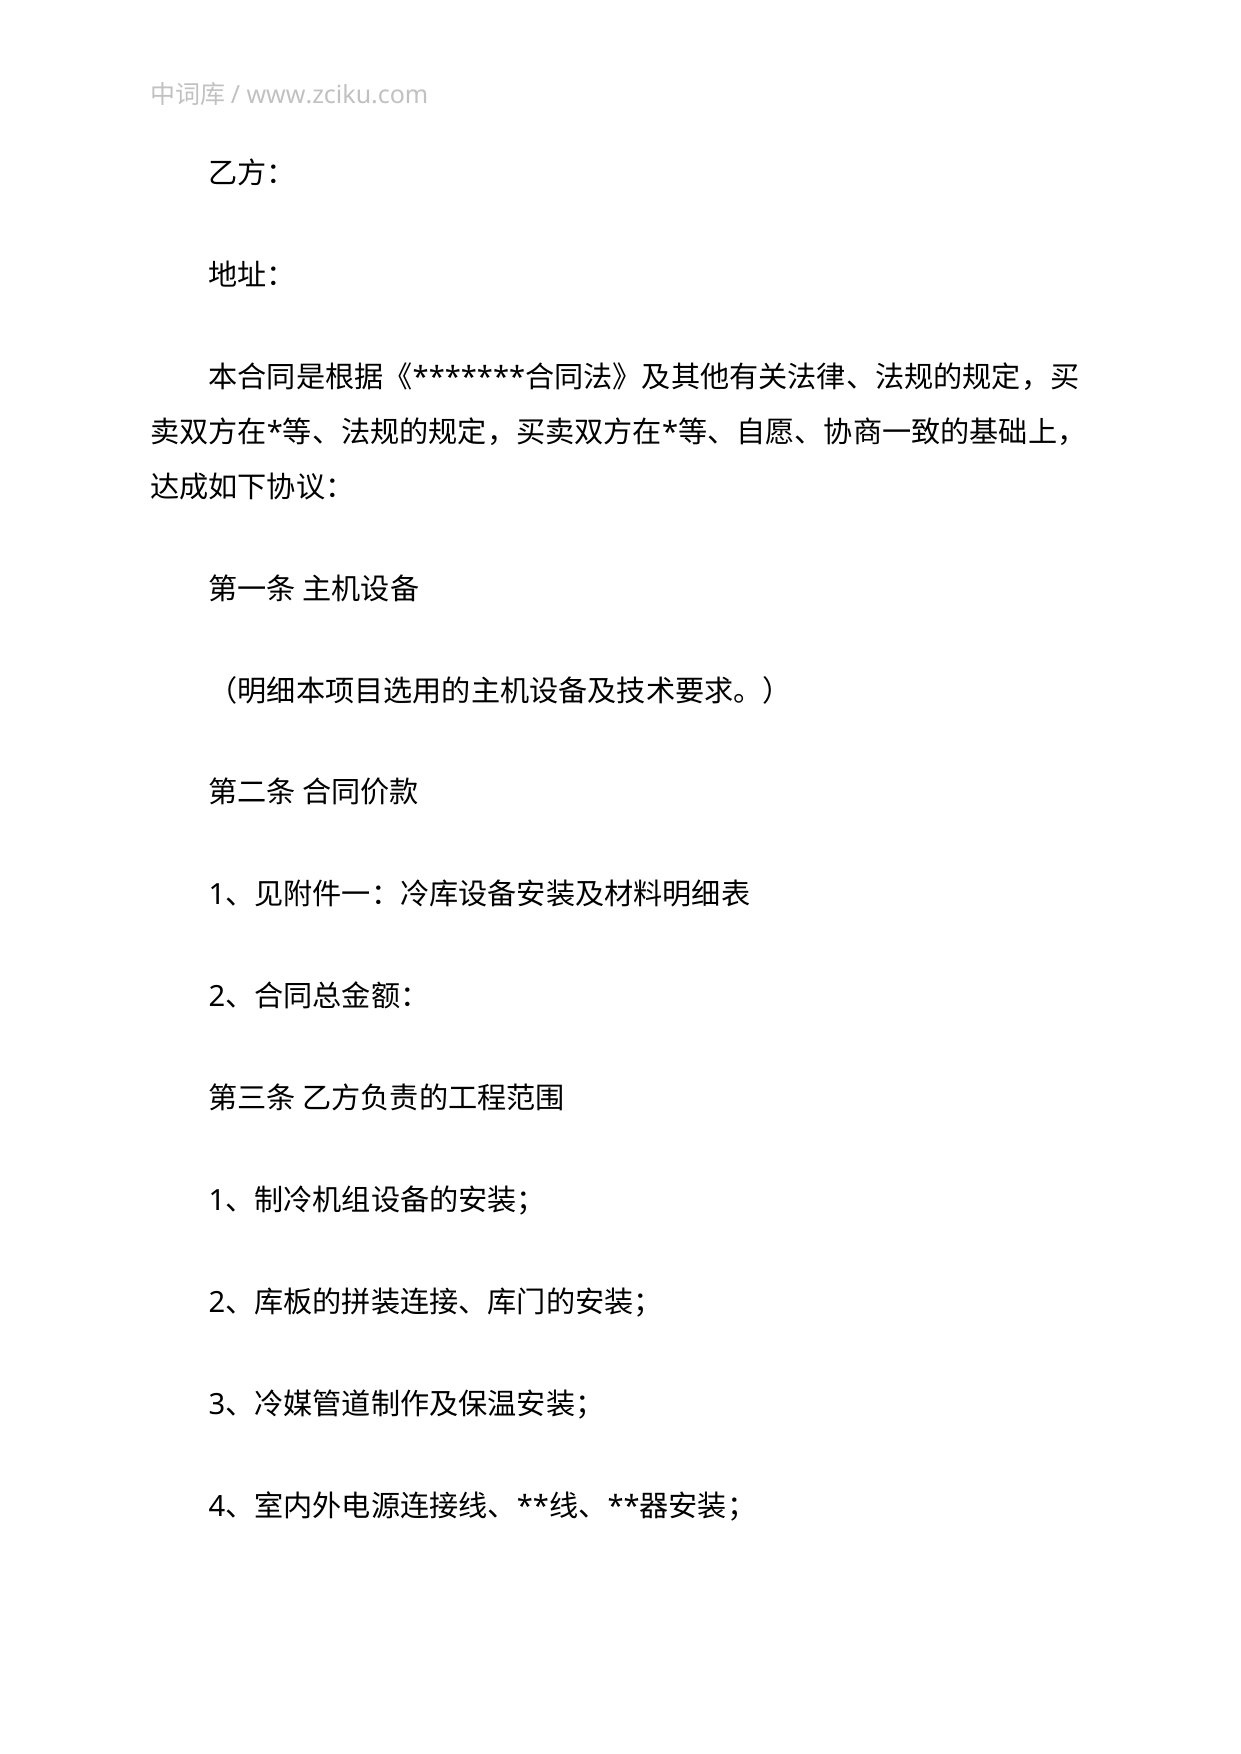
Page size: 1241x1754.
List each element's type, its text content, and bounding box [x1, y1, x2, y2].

text 第一条 主机设备 [150, 565, 1090, 608]
text （明细本项目选用的主机设备及技术要求。） [150, 667, 1090, 709]
text 2、合同总金额： [150, 973, 1090, 1015]
text 2、库板的拼装连接、库门的安装； [150, 1278, 1090, 1321]
text 1、见附件一：冷库设备安装及材料明细表 [150, 871, 1090, 913]
text 第二条 合同价款 [150, 769, 1090, 811]
text 3、冷媒管道制作及保温安装； [150, 1380, 1090, 1423]
text 乙方： [150, 150, 1090, 192]
text 第三条 乙方负责的工程范围 [150, 1074, 1090, 1117]
text 1、制冷机组设备的安装； [150, 1176, 1090, 1219]
text 本合同是根据《*******合同法》及其他有关法律、法规的规定，买卖双方在*等、法规的规定，买卖双方在*等、自愿、协商一致的基础上，达成如下协议： [150, 353, 1090, 506]
text 4、室内外电源连接线、**线、**器安装； [150, 1482, 1090, 1525]
text 地址： [150, 252, 1090, 294]
